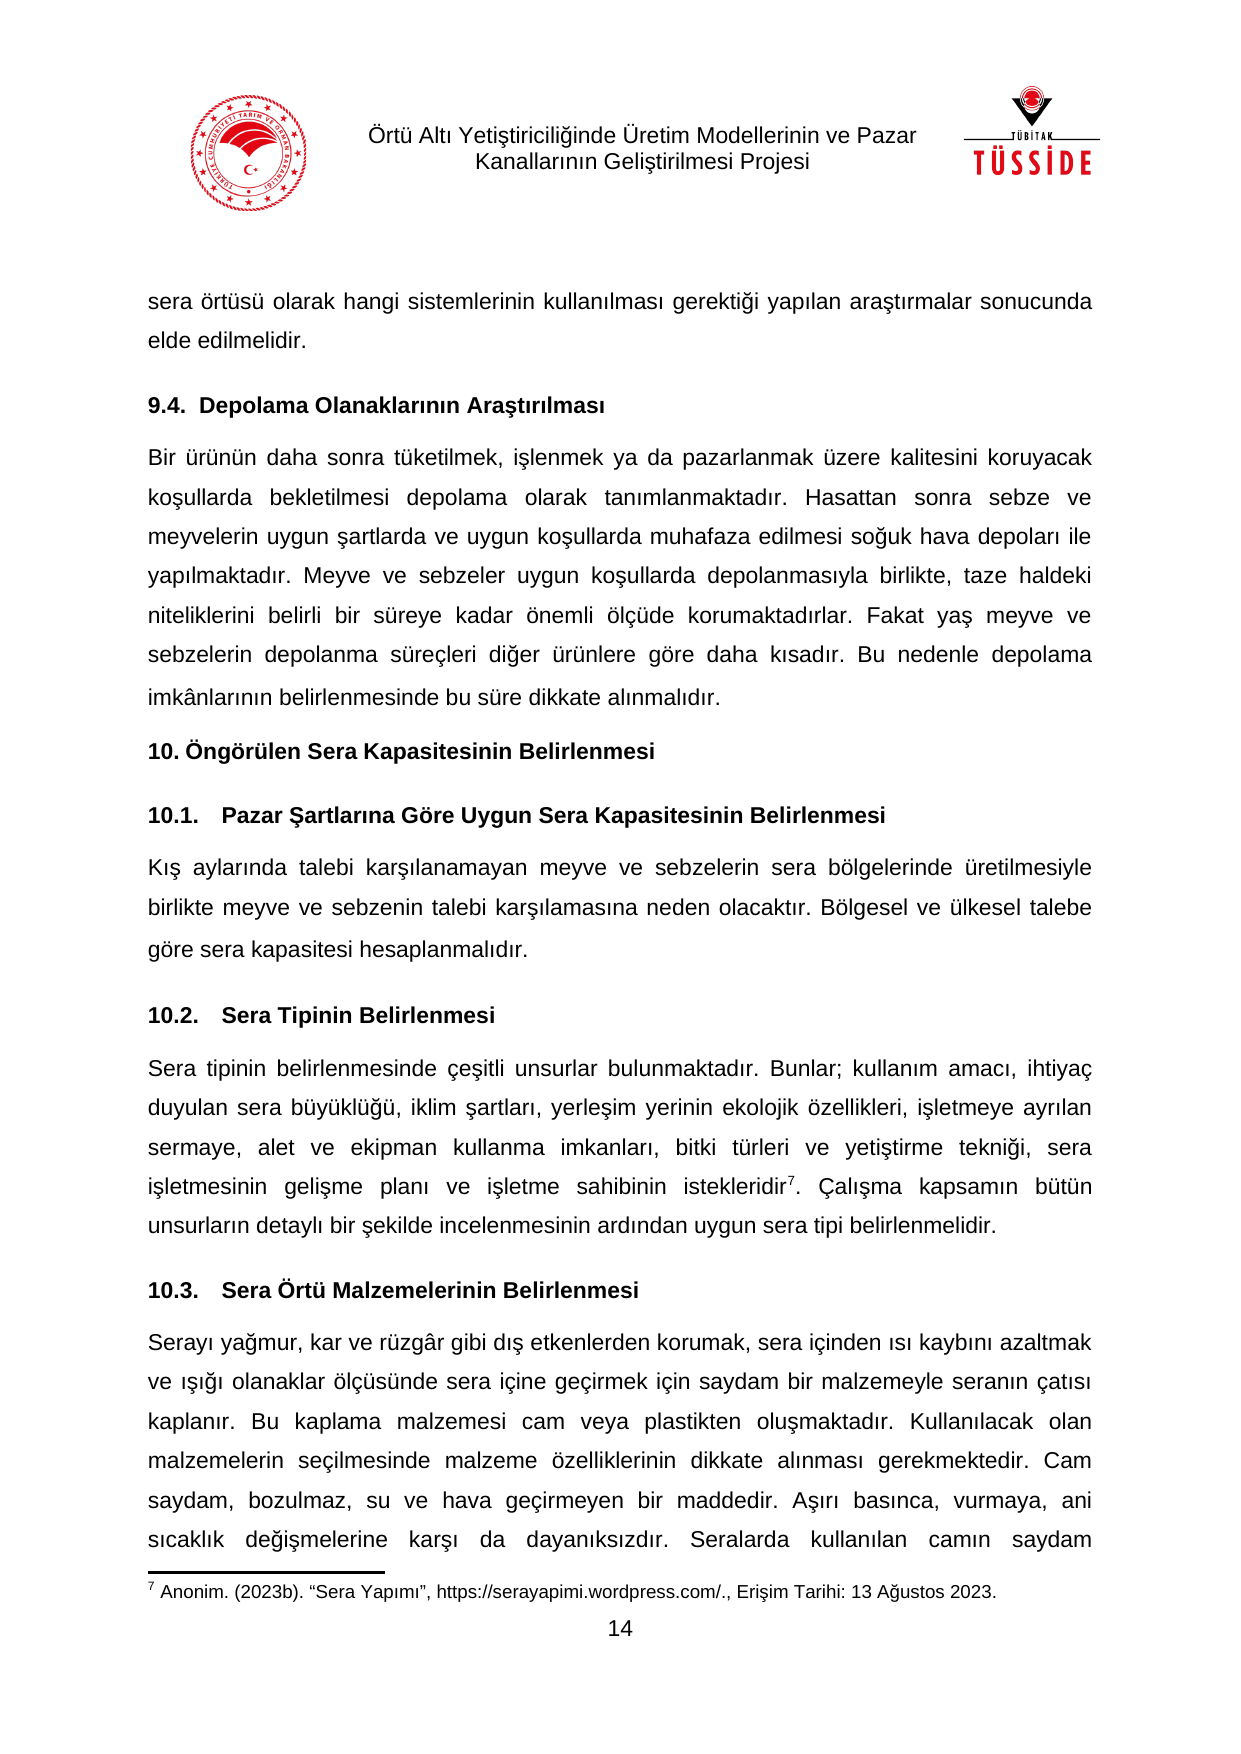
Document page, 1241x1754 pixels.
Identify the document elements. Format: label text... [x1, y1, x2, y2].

subtitle Pazar Şartlarına Göre Uygun Sera Kapasitesinin Belirlenmesi [148, 802, 1093, 828]
subtitle Sera Tipinin Belirlenmesi [148, 1002, 1093, 1029]
text Bir ürünün daha sonra tüketilmek, işlenmek ya da pazarlanmak üzere kalitesini koruyacak koşullarda bekletilmesi depolama olarak tanımlanmaktadır. Hasattan sonra sebze ve meyvelerin uygun şartlarda ve uygun koşullarda muhafaza edilmesi soğuk hava depoları ile yapılmaktadır. Meyve ve sebzeler uygun koşullarda depolanmasıyla birlikte, taze haldeki niteliklerini belirli bir süreye kadar önemli ölçüde korumaktadırlar. Fakat yaş meyve ve sebzelerin depolanma süreçleri diğer ürünlere göre daha kısadır. Bu nedenle depolama imkânlarının belirlenmesinde bu süre dikkate alınmalıdır. [148, 444, 1093, 711]
text Kış aylarında talebi karşılanamayan meyve ve sebzelerin sera bölgelerinde üretilmesiyle birlikte meyve ve sebzenin talebi karşılamasına neden olacaktır. Bölgesel ve ülkesel talebe göre sera kapasitesi hesaplanmalıdır. [148, 854, 1093, 963]
subtitle Sera Örtü Malzemelerinin Belirlenmesi [148, 1277, 1093, 1303]
text Sera tipinin belirlenmesinde çeşitli unsurlar bulunmaktadır. Bunlar; kullanım amacı, ihtiyaç duyulan sera büyüklüğü, iklim şartları, yerleşim yerinin ekolojik özellikleri, işletmeye ayrılan sermaye, alet ve ekipman kullanma imkanları, bitki türleri ve yetiştirme tekniği, sera işletmesinin gelişme planı ve işletme sahibinin istekleridir. Çalışma kapsamın bütün unsurların detaylı bir şekilde incelenmesinin ardından uygun sera tipi belirlenmelidir. [148, 1054, 1093, 1239]
picture [190, 95, 307, 211]
subtitle Öngörülen Sera Kapasitesinin Belirlenmesi [148, 738, 1093, 764]
picture [963, 86, 1101, 175]
subtitle Depolama Olanaklarının Araştırılması [148, 392, 1093, 418]
